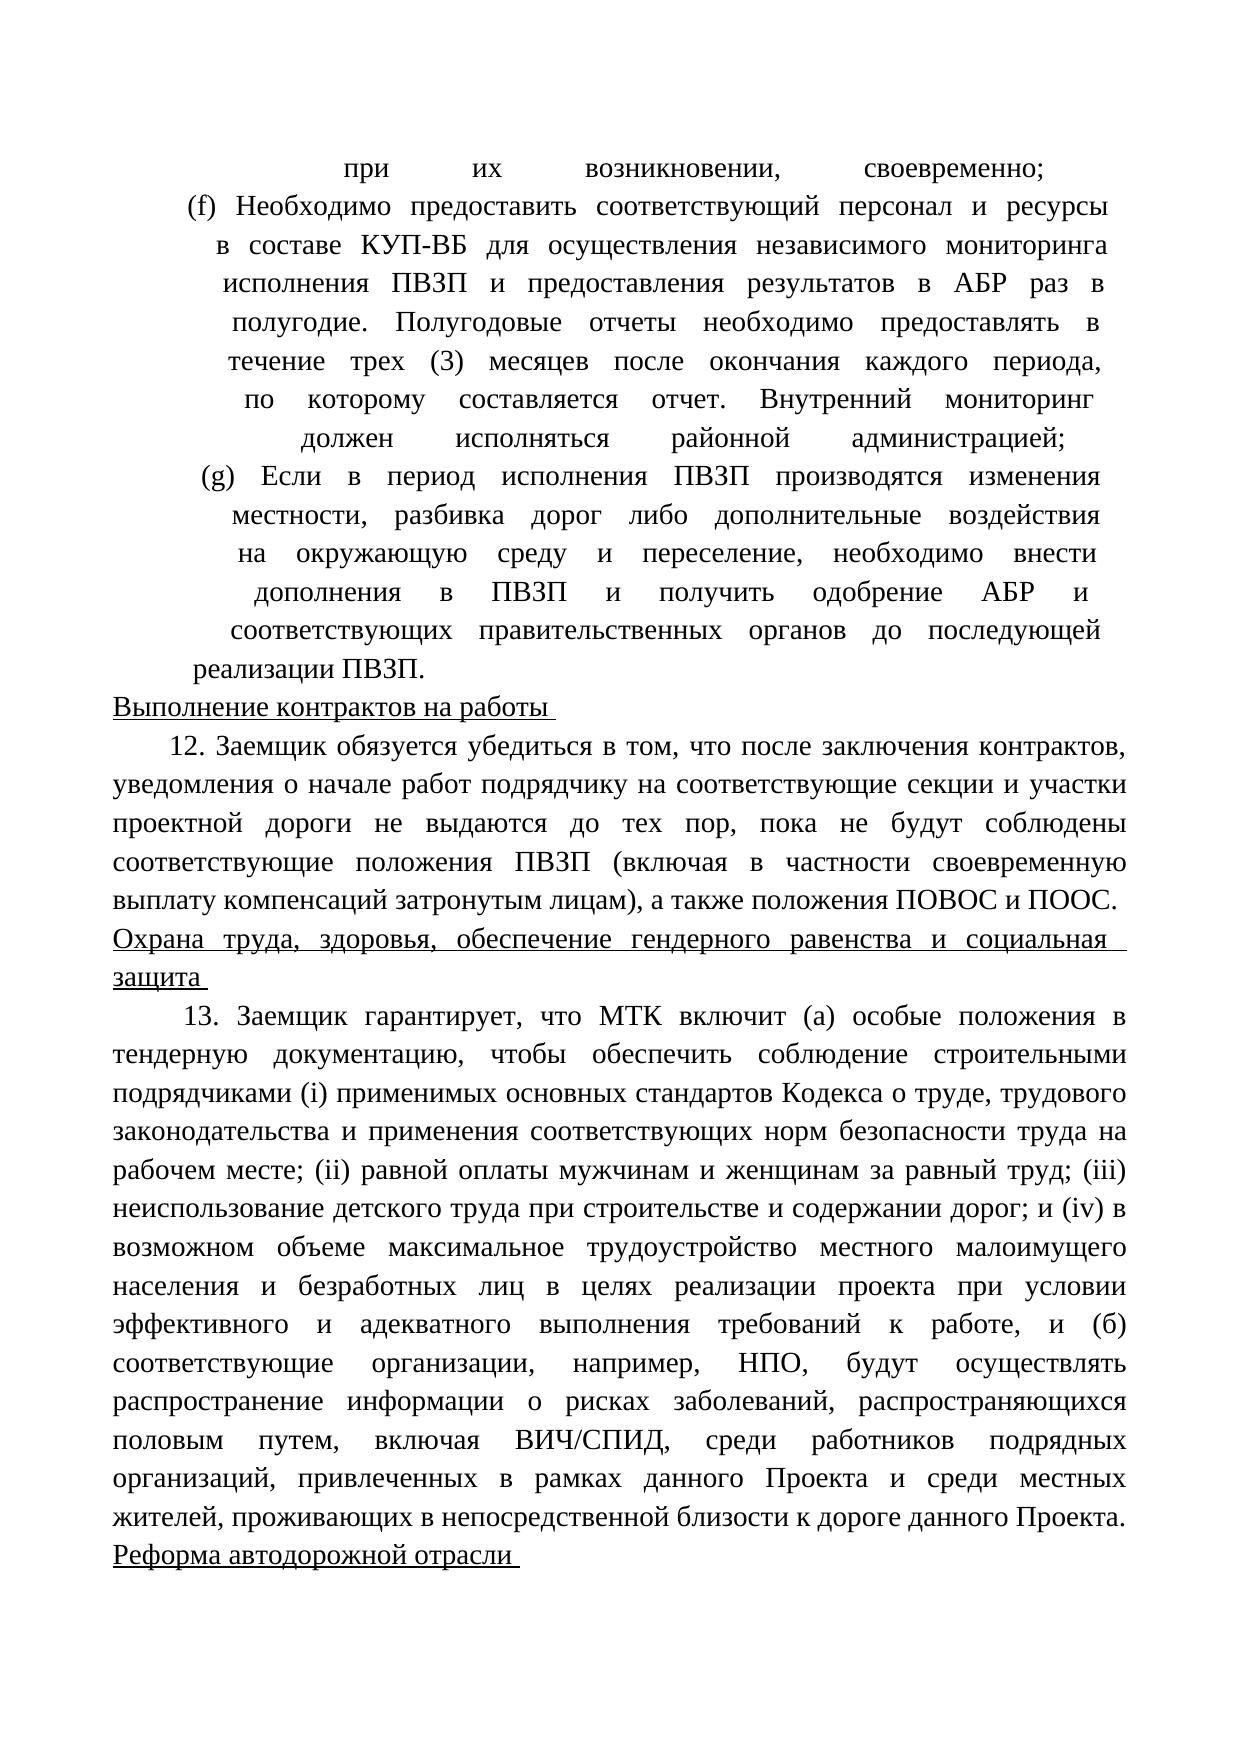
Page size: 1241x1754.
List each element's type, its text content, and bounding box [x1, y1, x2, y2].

text Выполнение контрактов на работы [112, 689, 1128, 723]
text 13. Заемщик гарантирует, что МТК включит (а) особые положения в тендерную документацию, чтобы обеспечить соблюдение строительными подрядчиками (i) применимых основных стандартов Кодекса о труде, трудового законодательства и применения соответствующих норм безопасности труда на рабочем месте; (ii) равной оплаты мужчинам и женщинам за равный труд; (iii) неиспользование детского труда при строительстве и содержании дорог; и (iv) в возможном объеме максимальное трудоустройство местного малоимущего населения и безработных лиц в целях реализации проекта при условии эффективного и адекватного выполнения требований к работе, и (б) соответствующие организации, например, НПО, будут осуществлять распространение информации о рисках заболеваний, распространяющихся половым путем, включая ВИЧ/СПИД, среди работников подрядных организаций, привлеченных в рамках данного Проекта и среди местных жителей, проживающих в непосредственной близости к дороге данного Проекта. [112, 998, 1128, 1532]
text Охрана труда, здоровья, обеспечение гендерного равенства и социальная защита [112, 921, 1128, 993]
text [112, 150, 1128, 684]
text 12. Заемщик обязуется убедиться в том, что после заключения контрактов, уведомления о начале работ подрядчику на соответствующие секции и участки проектной дороги не выдаются до тех пор, пока не будут соблюдены соответствующие положения ПВЗП (включая в частности своевременную выплату компенсаций затронутым лицам), а также положения ПОВОС и ПООС. [112, 728, 1128, 916]
text Реформа автодорожной отрасли [112, 1537, 1128, 1571]
